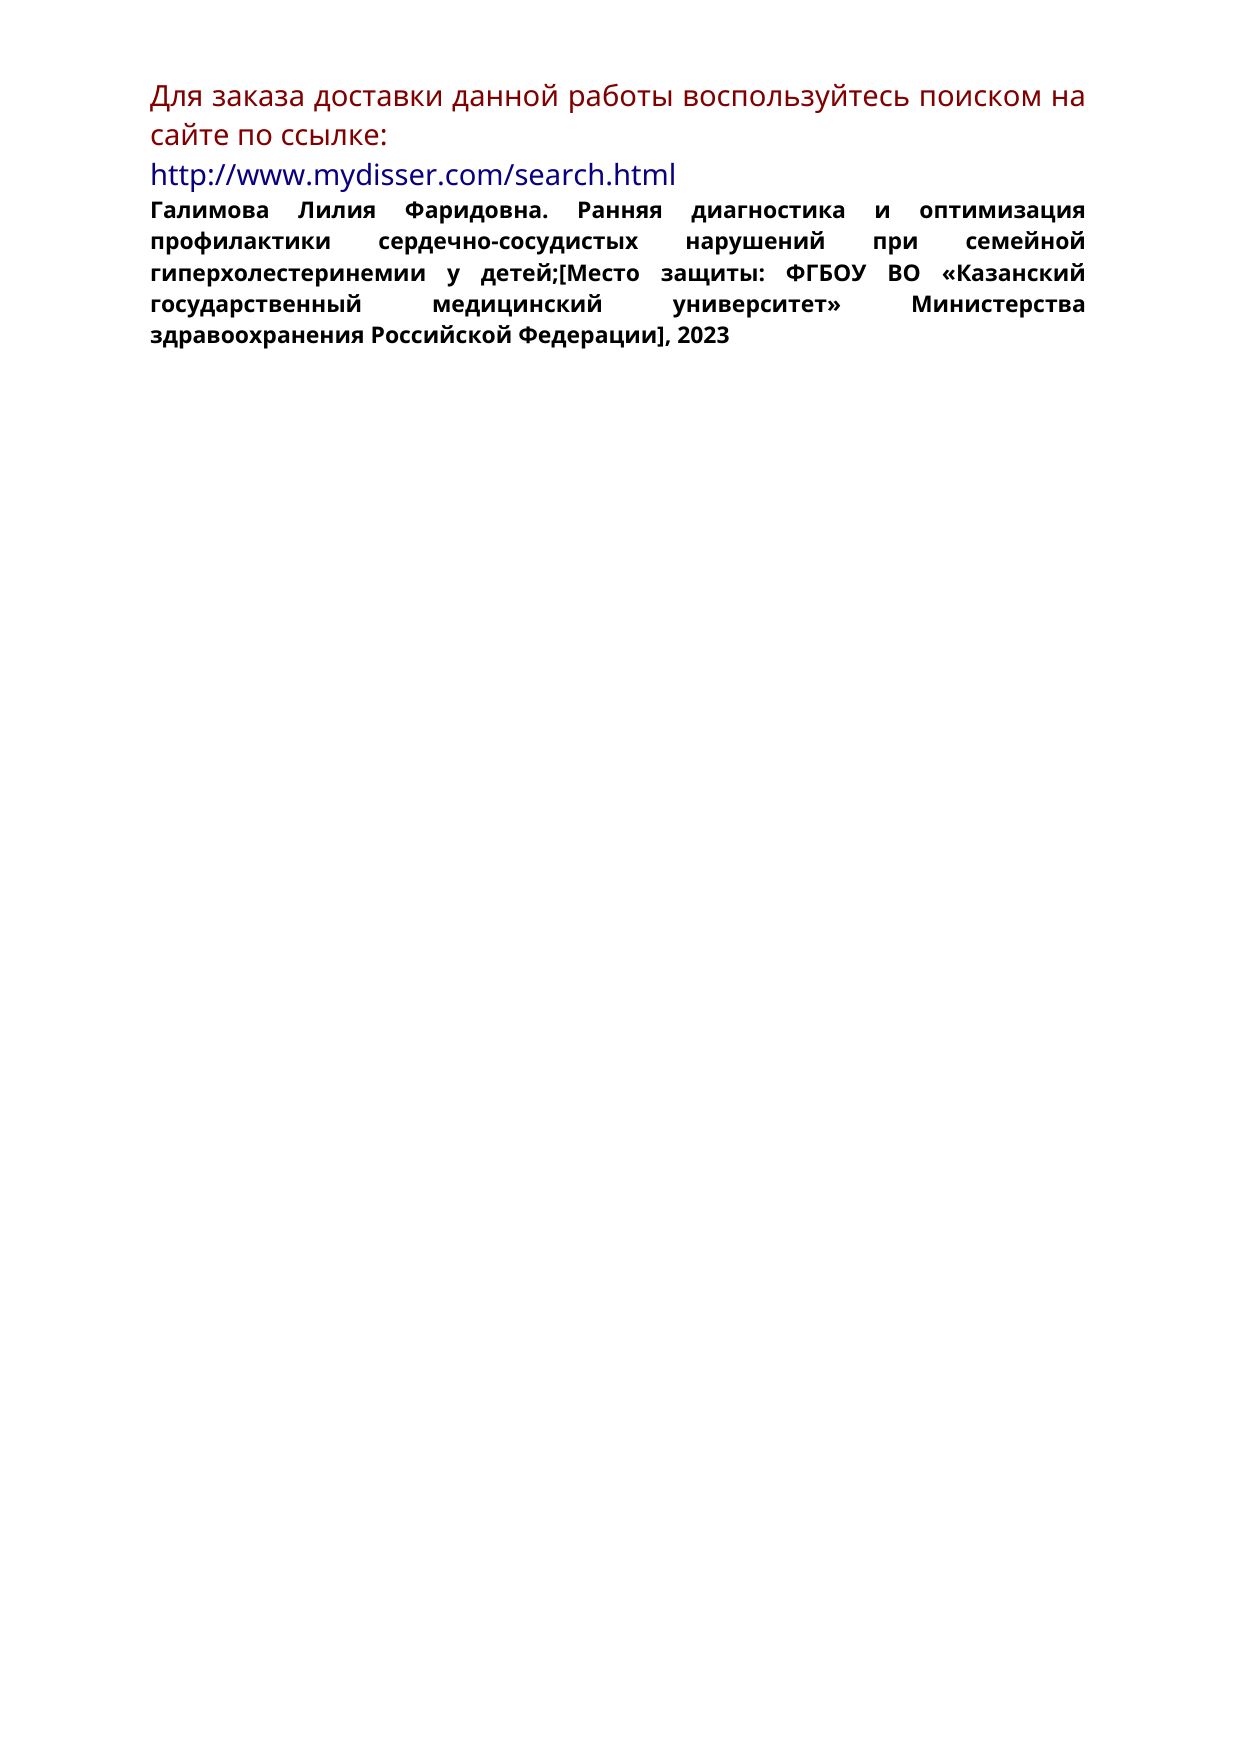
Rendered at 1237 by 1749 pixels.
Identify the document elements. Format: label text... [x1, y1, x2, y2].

text Галимова Лилия Фаридовна. Ранняя диагностика и оптимизация профилактики сердечно-сосудистых нарушений при семейной гиперхолестеринемии у детей;[Место защиты: ФГБОУ ВО «Казанский государственный медицинский университет» Министерства здравоохранения Российской Федерации], 2023 [150, 194, 1086, 350]
